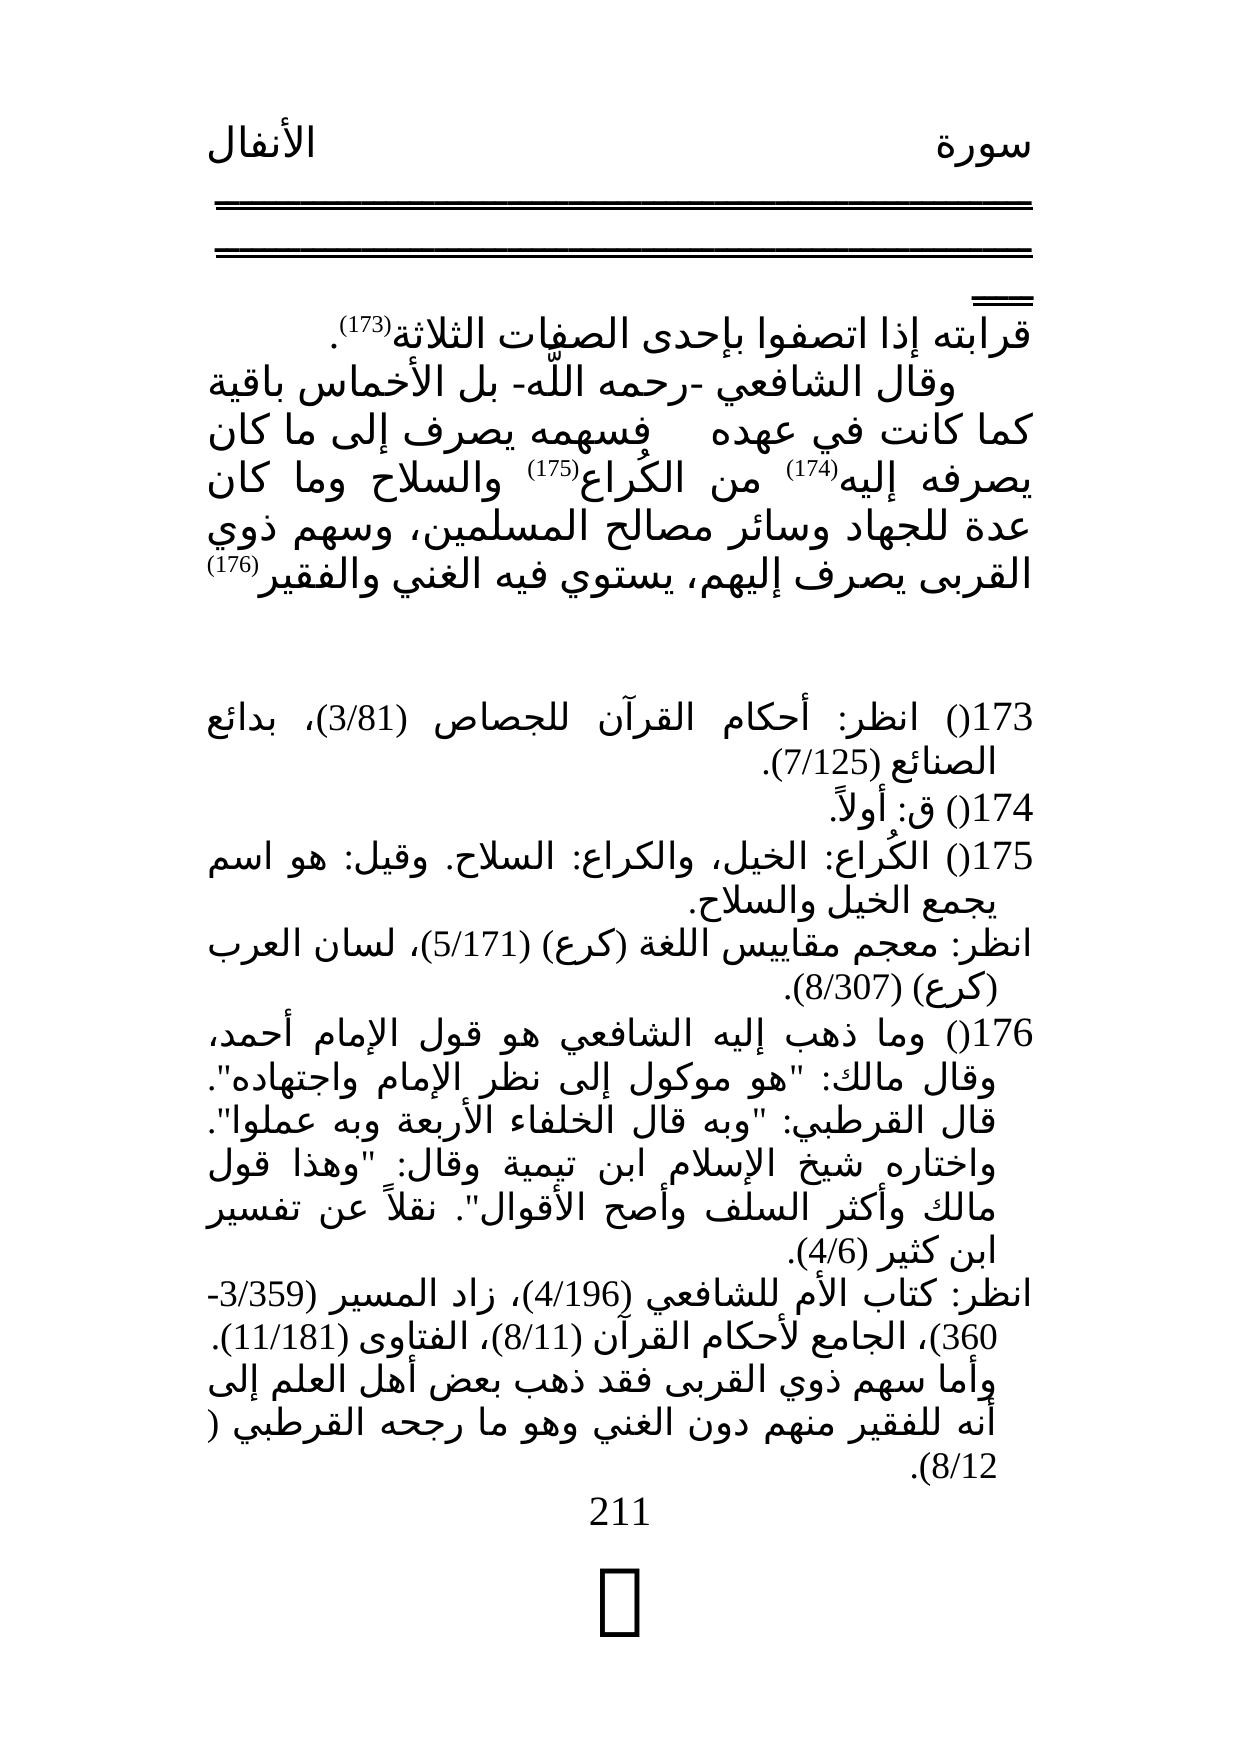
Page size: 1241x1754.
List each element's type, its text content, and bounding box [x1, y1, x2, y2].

text وقال الشافعي -رحمه اللَّه- بل الأخماس باقية كما كانت في عهده  فسهمه يصرف إلى ما كان يصرفه إليه() من الكُراع() والسلاح وما كان عدة للجهاد وسائر مصالح المسلمين، وسهم ذوي القربى يصرف إليهم، يستوي فيه الغني والفقير() للذكر مثل حظ الأنثيين(). [207, 358, 1033, 597]
text وقيل: بل هناك سهم سادس يصرف إلى وجه من وجوه القرب()، ولم يذهب إليه أحد من أئمة المذاهب، فإن أبا حنيفة -رحمه اللَّه- حصره في اليتامى والمساكين وابن السبيل؛ لأن سهم رسول اللَّه وذوي القربى ساقط عنده، وإنما يعطى ذوو قرابته إذا اتصفوا بإحدى الصفات الثلاثة(). [207, 310, 1033, 358]
